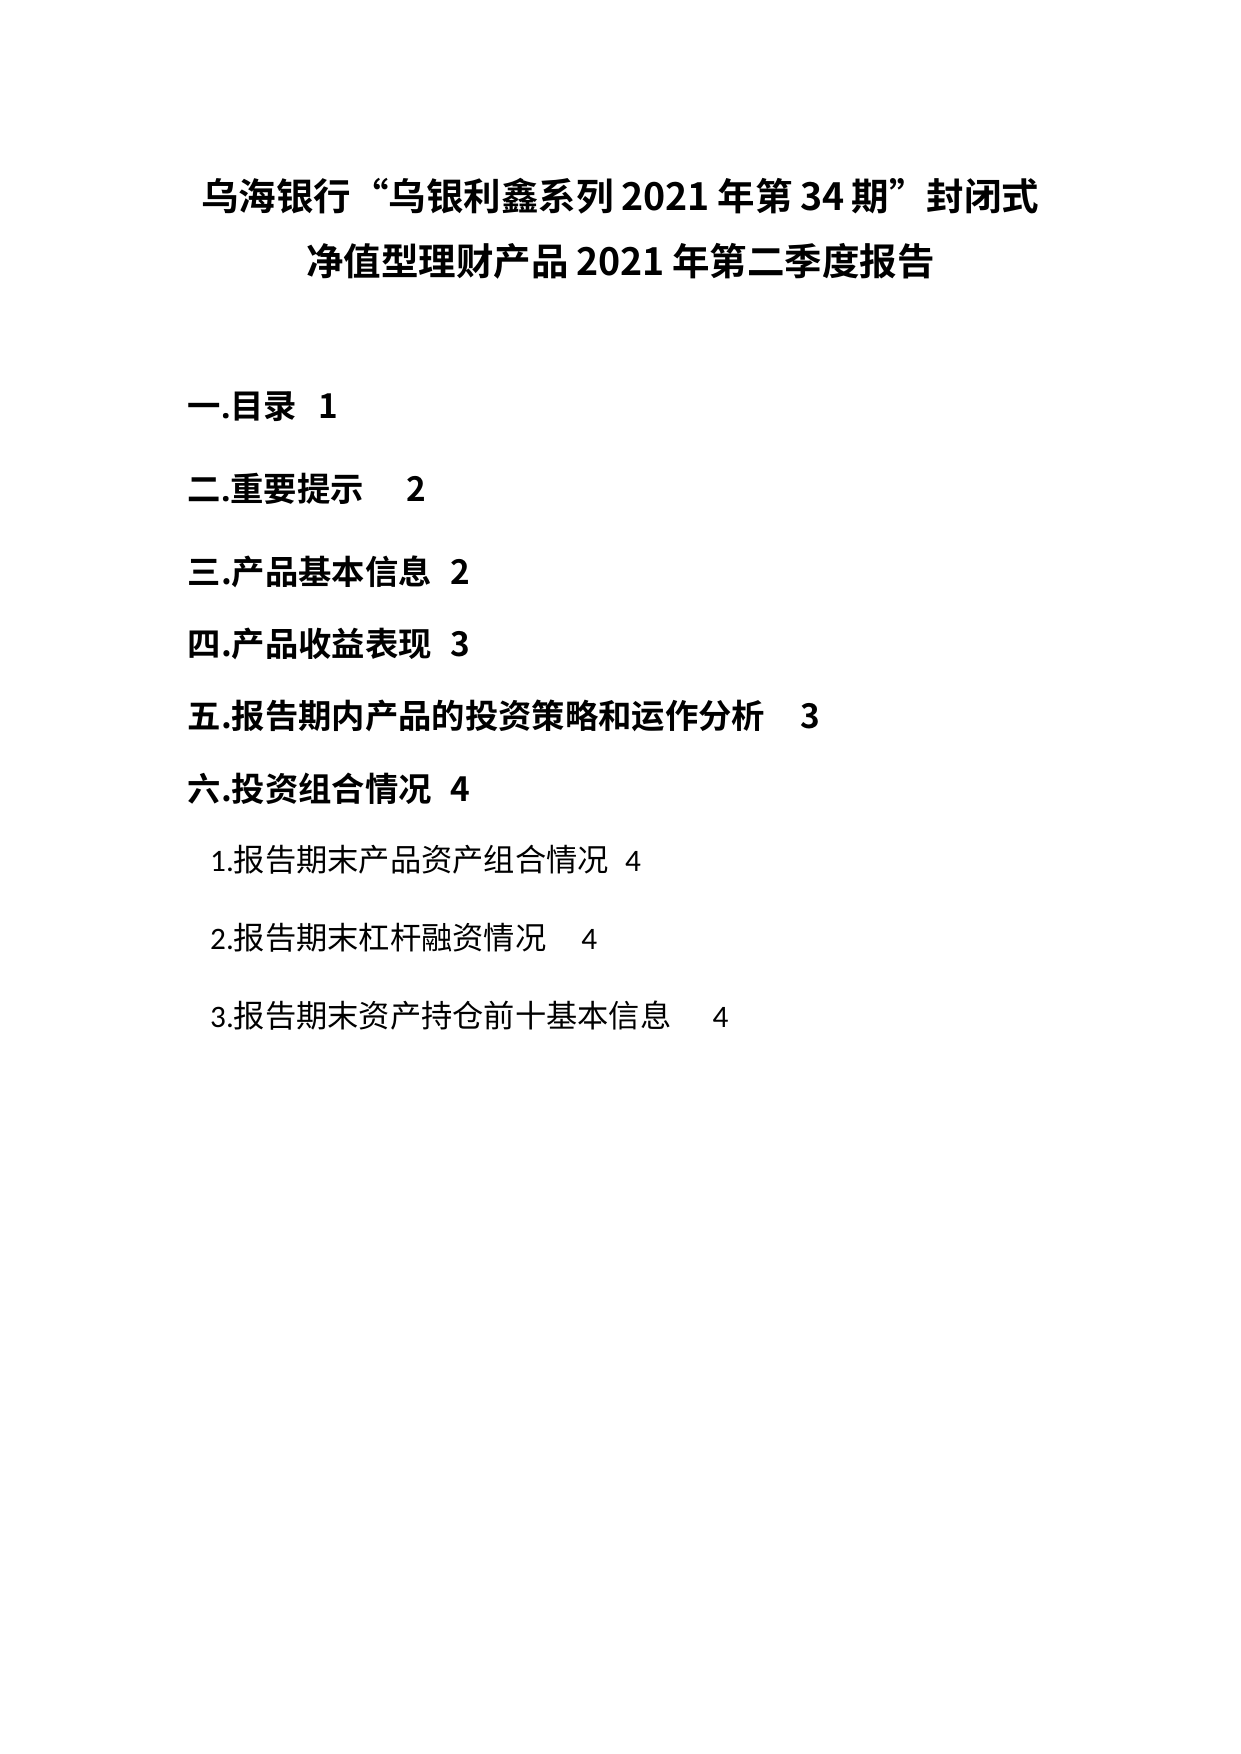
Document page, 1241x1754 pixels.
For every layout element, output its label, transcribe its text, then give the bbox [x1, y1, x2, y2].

text 五.报告期内产品的投资策略和运作分析 3 [187, 690, 1053, 738]
text 六.投资组合情况 4 [187, 762, 1053, 811]
text 二.重要提示 2 [187, 462, 1053, 511]
text 乌海银行“乌银利鑫系列2021年第34期”封闭式净值型理财产品2021年第二季度报告 [187, 162, 1053, 292]
text 2.报告期末杠杆融资情况 4 [210, 913, 1053, 958]
text 3.报告期末资产持仓前十基本信息 4 [210, 991, 1053, 1036]
text 三.产品基本信息 2 [187, 546, 1053, 594]
text 四.产品收益表现 3 [187, 618, 1053, 666]
text 1.报告期末产品资产组合情况 4 [210, 835, 1053, 880]
text 一.目录 1 [187, 379, 1053, 428]
